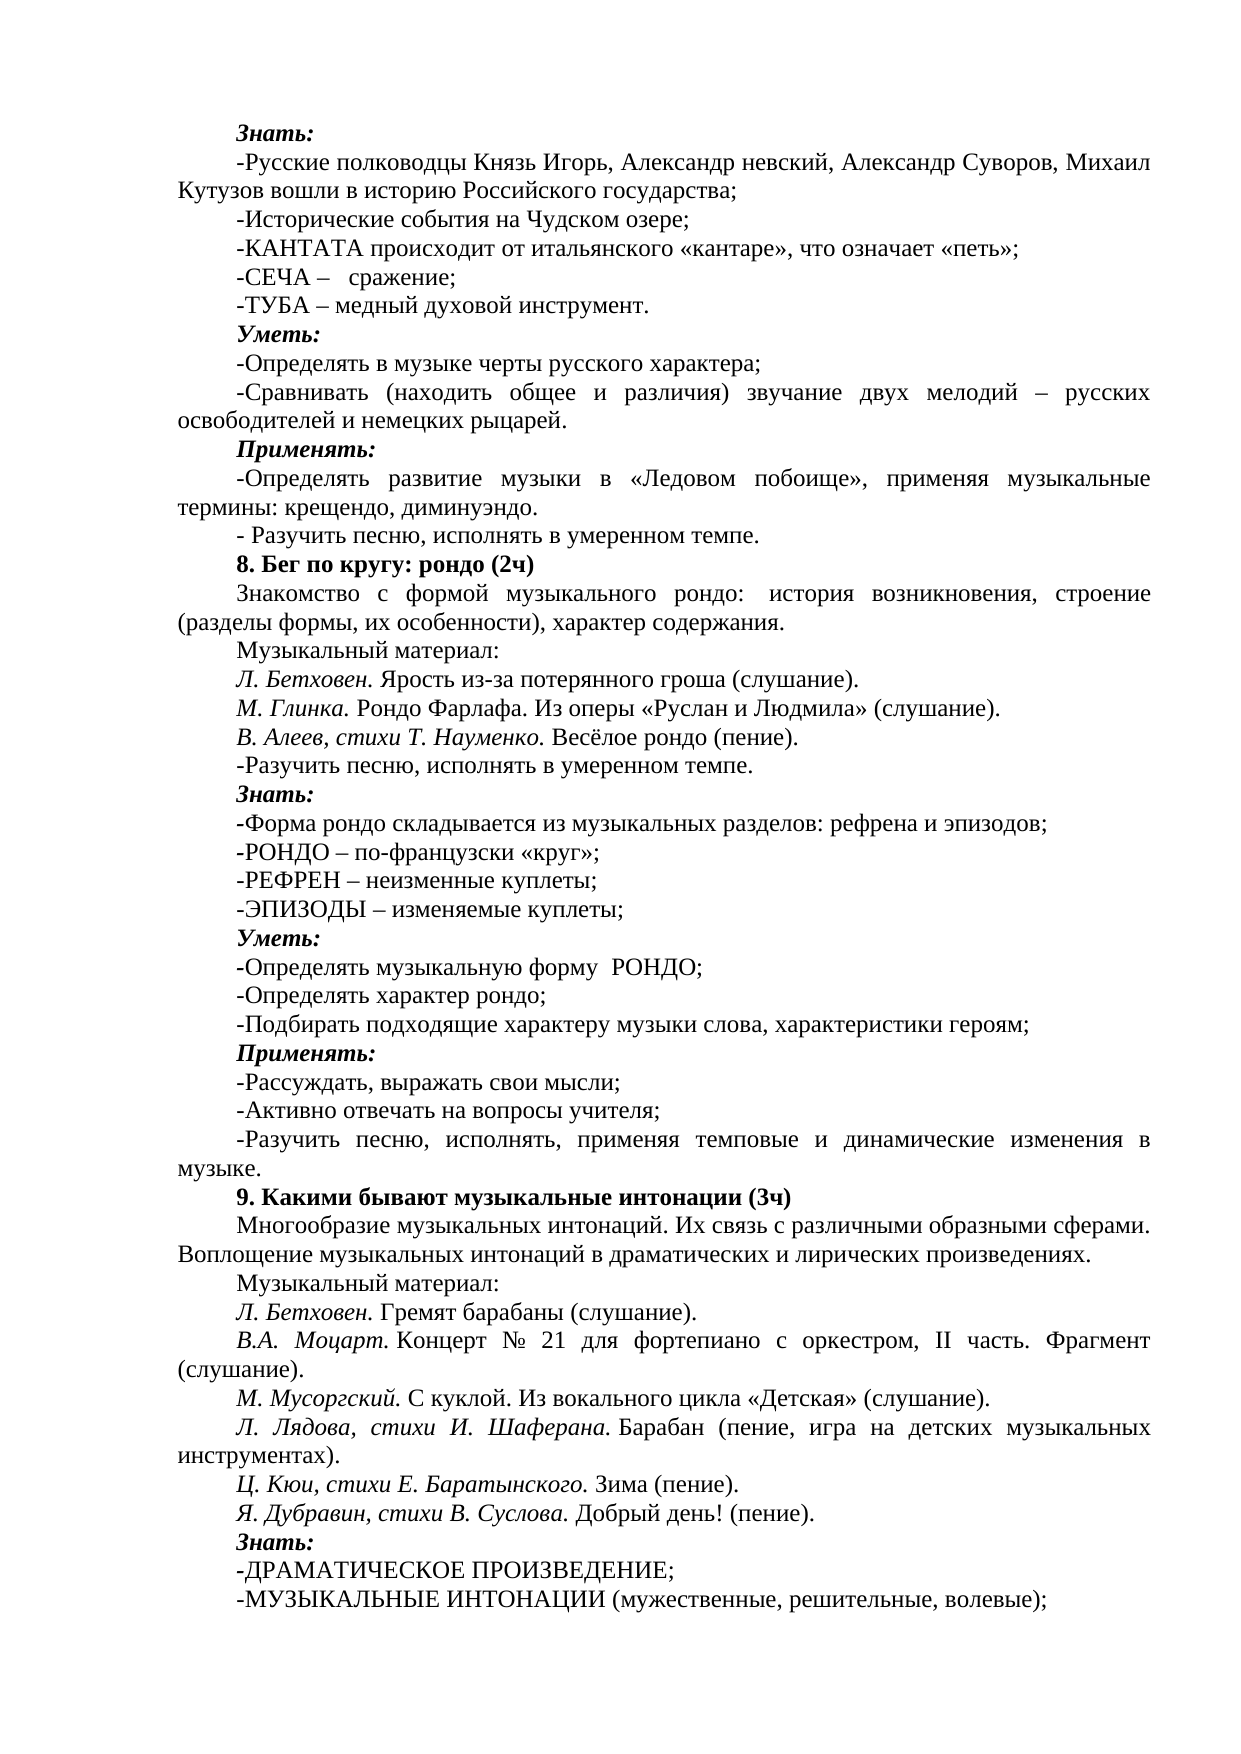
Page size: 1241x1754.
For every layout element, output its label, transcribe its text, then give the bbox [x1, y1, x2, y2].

text -РЕФРЕН – неизменные куплеты; [177, 866, 1152, 894]
text Знать: [177, 1527, 1152, 1556]
text -ЭПИЗОДЫ – изменяемые куплеты; [177, 894, 1152, 923]
text -Определять развитие музыки в «Ледовом побоище», применяя музыкальные термины: крещендо, диминуэндо. [177, 463, 1152, 521]
text Ц. Кюи, стихи Е. Баратынского. Зима (пение). [177, 1469, 1152, 1498]
text Л. Бетховен. Гремят барабаны (слушание). [177, 1297, 1152, 1326]
text -Форма рондо складывается из музыкальных разделов: рефрена и эпизодов; [177, 808, 1152, 837]
text -Подбирать подходящие характеру музыки слова, характеристики героям; [177, 1009, 1152, 1038]
text -Разучить песню, исполнять в умеренном темпе. [177, 751, 1152, 779]
text В.А. Моцарт. Концерт № 21 для фортепиано с оркестром, II часть. Фрагмент (слушание). [177, 1326, 1152, 1383]
text -Сравнивать (находить общее и различия) звучание двух мелодий – русских освободителей и немецких рыцарей. [177, 377, 1152, 434]
text -СЕЧА – сражение; [177, 262, 1152, 291]
text -Активно отвечать на вопросы учителя; [177, 1096, 1152, 1124]
text Уметь: [177, 923, 1152, 952]
text -Разучить песню, исполнять, применяя темповые и динамические изменения в музыке. [177, 1124, 1152, 1182]
text -Определять в музыке черты русского характера; [177, 348, 1152, 377]
text 9. Какими бывают музыкальные интонации (3ч) [177, 1182, 1152, 1211]
text -Определять музыкальную форму РОНДО; [177, 952, 1152, 981]
text Применять: [177, 1038, 1152, 1067]
text Музыкальный материал: [177, 636, 1152, 664]
text -КАНТАТА происходит от итальянского «кантаре», что означает «петь»; [177, 233, 1152, 262]
text Я. Дубравин, стихи В. Суслова. Добрый день! (пение). [177, 1498, 1152, 1527]
text -Исторические события на Чудском озере; [177, 204, 1152, 233]
text -Рассуждать, выражать свои мысли; [177, 1067, 1152, 1096]
text Многообразие музыкальных интонаций. Их связь с различными образными сферами. Воплощение музыкальных интонаций в драматических и лирических произведениях. [177, 1211, 1152, 1268]
text 8. Бег по кругу: рондо (2ч) [177, 549, 1152, 578]
text Л. Лядова, стихи И. Шаферана. Барабан (пение, игра на детских музыкальных инструментах). [177, 1412, 1152, 1469]
text -Определять характер рондо; [177, 981, 1152, 1009]
text -ДРАМАТИЧЕСКОЕ ПРОИЗВЕДЕНИЕ; [177, 1556, 1152, 1584]
text -ТУБА – медный духовой инструмент. [177, 291, 1152, 319]
text - Разучить песню, исполнять в умеренном темпе. [177, 521, 1152, 549]
text М. Глинка. Рондо Фарлафа. Из оперы «Руслан и Людмила» (слушание). [177, 693, 1152, 722]
text В. Алеев, стихи Т. Науменко. Весёлое рондо (пение). [177, 722, 1152, 751]
text -МУЗЫКАЛЬНЫЕ ИНТОНАЦИИ (мужественные, решительные, волевые); [177, 1584, 1152, 1613]
text Знать: [177, 118, 1152, 147]
text Знакомство с формой музыкального рондо: история возникновения, строение (разделы формы, их особенности), характер содержания. [177, 578, 1152, 636]
text -Русские полководцы Князь Игорь, Александр невский, Александр Суворов, Михаил Кутузов вошли в историю Российского государства; [177, 147, 1152, 204]
text Л. Бетховен. Ярость из-за потерянного гроша (слушание). [177, 664, 1152, 693]
text Применять: [177, 434, 1152, 463]
text Знать: [177, 779, 1152, 808]
text Музыкальный материал: [177, 1268, 1152, 1297]
text М. Мусоргский. С куклой. Из вокального цикла «Детская» (слушание). [177, 1383, 1152, 1412]
text Уметь: [177, 319, 1152, 348]
text -РОНДО – по-французски «круг»; [177, 837, 1152, 866]
